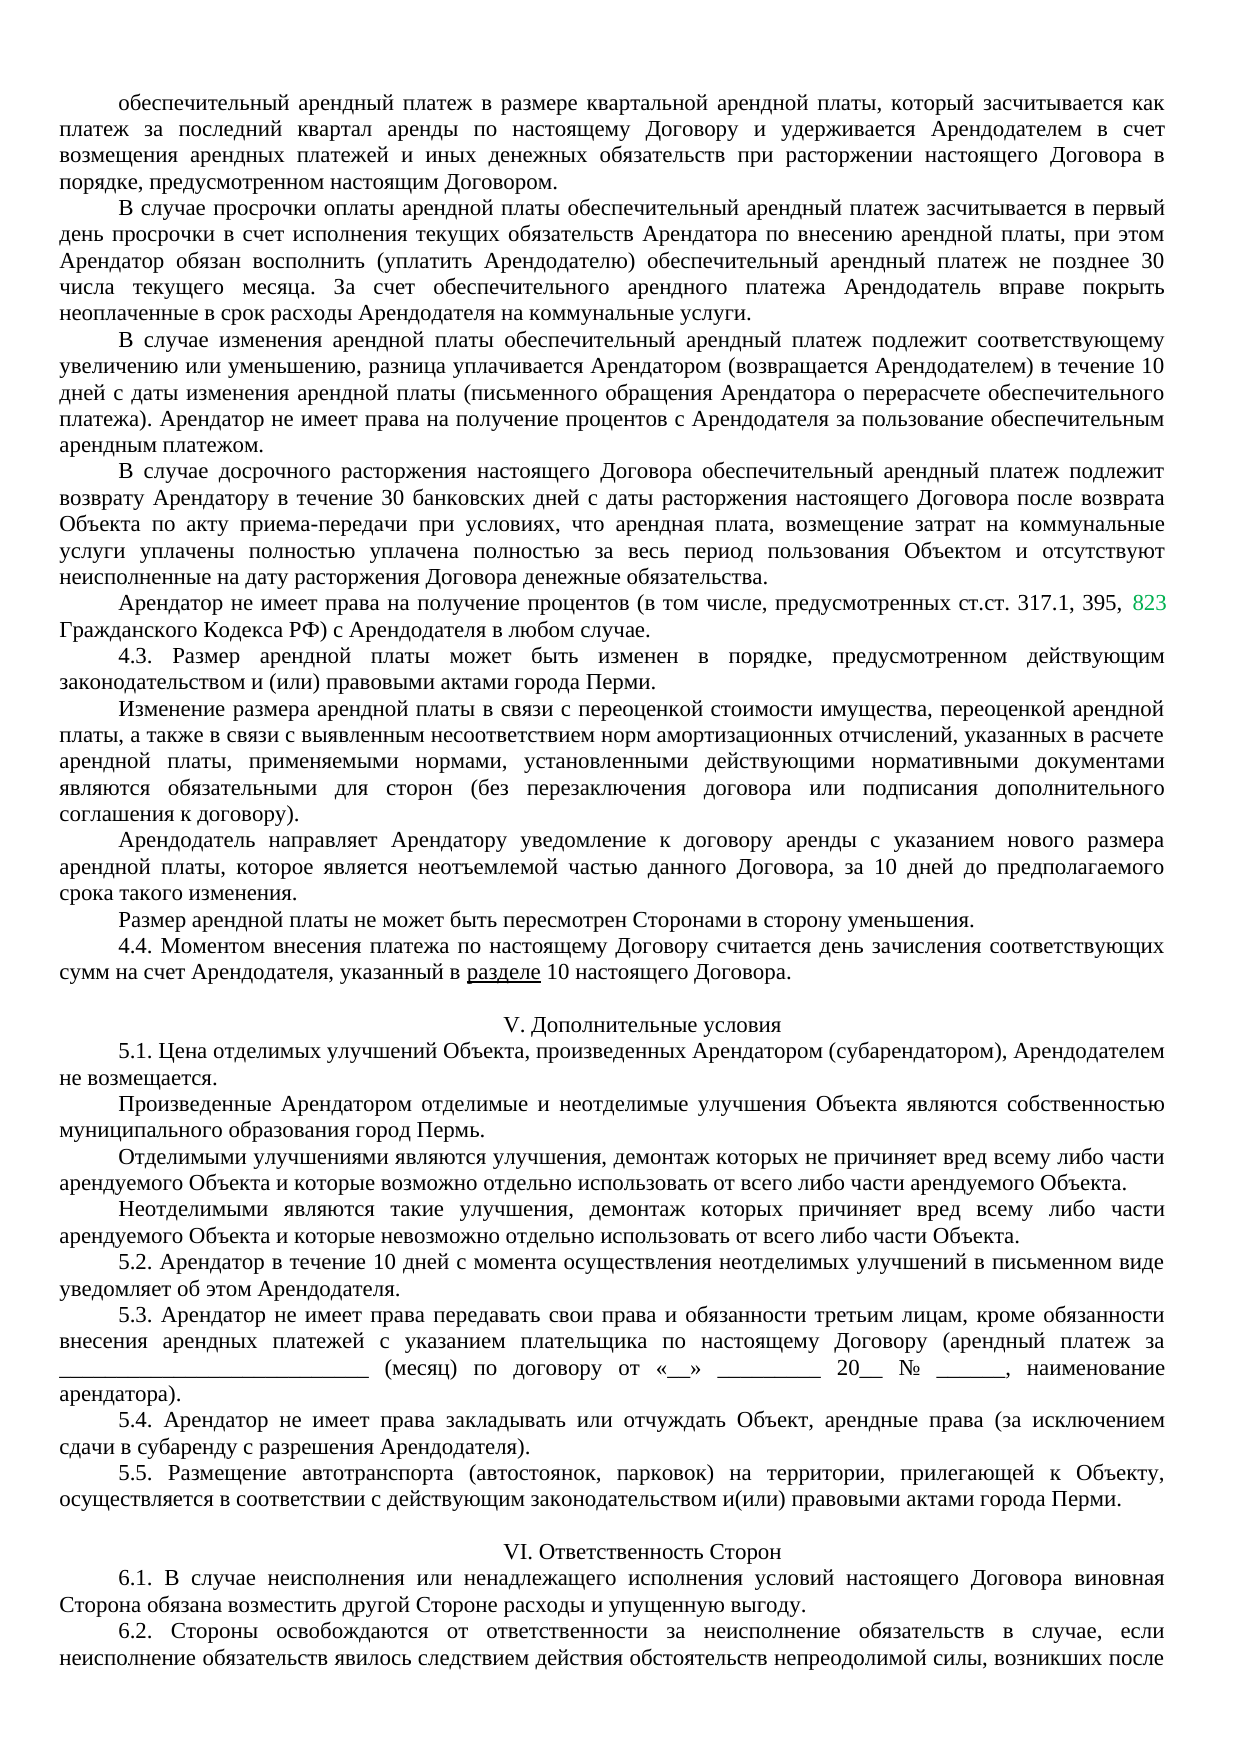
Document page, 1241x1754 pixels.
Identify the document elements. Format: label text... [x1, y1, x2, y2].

text В случае досрочного расторжения настоящего Договора обеспечительный арендный платеж подлежит возврату Арендатору в течение 30 банковских дней с даты расторжения настоящего Договора после возврата Объекта по акту приема-передачи при условиях, что арендная плата, возмещение затрат на коммунальные услуги уплачены полностью уплачена полностью за весь период пользования Объектом и отсутствуют неисполненные на дату расторжения Договора денежные обязательства. [59, 458, 1167, 589]
text Неотделимыми являются такие улучшения, демонтаж которых причиняет вред всему либо части арендуемого Объекта и которые невозможно отдельно использовать от всего либо части Объекта. [59, 1196, 1167, 1248]
text Произведенные Арендатором отделимые и неотделимые улучшения Объекта являются собственностью муниципального образования город Пермь. [59, 1090, 1167, 1143]
text 5.5. Размещение автотранспорта (автостоянок, парковок) на территории, прилегающей к Объекту, осуществляется в соответствии с действующим законодательством и(или) правовыми актами города Перми. [59, 1459, 1167, 1512]
text 5.2. Арендатор в течение 10 дней с момента осуществления неотделимых улучшений в письменном виде уведомляет об этом Арендодателя. [59, 1248, 1167, 1301]
text 6.1. В случае неисполнения или ненадлежащего исполнения условий настоящего Договора виновная Сторона обязана возместить другой Стороне расходы и упущенную выгоду. [59, 1564, 1167, 1617]
text 5.4. Арендатор не имеет права закладывать или отчуждать Объект, арендные права (за исключением сдачи в субаренду с разрешения Арендодателя). [59, 1406, 1167, 1459]
text 4.3. Размер арендной платы может быть изменен в порядке, предусмотренном действующим законодательством и (или) правовыми актами города Перми. [59, 642, 1167, 695]
text Арендодатель направляет Арендатору уведомление к договору аренды с указанием нового размера арендной платы, которое является неотъемлемой частью данного Договора, за 10 дней до предполагаемого срока такого изменения. [59, 827, 1167, 906]
text V. Дополнительные условия [59, 1011, 1167, 1037]
text VI. Ответственность Сторон [59, 1538, 1167, 1564]
text 5.3. Арендатор не имеет права передавать свои права и обязанности третьим лицам, кроме обязанности внесения арендных платежей с указанием плательщика по настоящему Договору (арендный платеж за ___________________________ (месяц) по договору от «__» _________ 20__ № ______, наименование арендатора). [59, 1301, 1167, 1406]
text Изменение размера арендной платы в связи с переоценкой стоимости имущества, переоценкой арендной платы, а также в связи с выявленным несоответствием норм амортизационных отчислений, указанных в расчете арендной платы, применяемыми нормами, установленными действующими нормативными документами являются обязательными для сторон (без перезаключения договора или подписания дополнительного соглашения к договору). [59, 695, 1167, 827]
text В случае просрочки оплаты арендной платы обеспечительный арендный платеж засчитывается в первый день просрочки в счет исполнения текущих обязательств Арендатора по внесению арендной платы, при этом Арендатор обязан восполнить (уплатить Арендодателю) обеспечительный арендный платеж не позднее 30 числа текущего месяца. За счет обеспечительного арендного платежа Арендодатель вправе покрыть неоплаченные в срок расходы Арендодателя на коммунальные услуги. [59, 194, 1167, 326]
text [59, 1617, 1167, 1670]
text Отделимыми улучшениями являются улучшения, демонтаж которых не причиняет вред всему либо части арендуемого Объекта и которые возможно отдельно использовать от всего либо части арендуемого Объекта. [59, 1143, 1167, 1196]
text Размер арендной платы не может быть пересмотрен Сторонами в сторону уменьшения. [59, 906, 1167, 932]
text 4.4. Моментом внесения платежа по настоящему Договору считается день зачисления соответствующих сумм на счет Арендодателя, указанный в разделе 10 настоящего Договора. [59, 932, 1167, 985]
text Арендатор не имеет права на получение процентов (в том числе, предусмотренных ст.ст. 317.1, 395, 823 Гражданского Кодекса РФ) с Арендодателя в любом случае. [59, 589, 1167, 642]
text В случае изменения арендной платы обеспечительный арендный платеж подлежит соответствующему увеличению или уменьшению, разница уплачивается Арендатором (возвращается Арендодателем) в течение 10 дней с даты изменения арендной платы (письменного обращения Арендатора о перерасчете обеспечительного платежа). Арендатор не имеет права на получение процентов с Арендодателя за пользование обеспечительным арендным платежом. [59, 326, 1167, 458]
text обеспечительный арендный платеж в размере квартальной арендной платы, который засчитывается как платеж за последний квартал аренды по настоящему Договору и удерживается Арендодателем в счет возмещения арендных платежей и иных денежных обязательств при расторжении настоящего Договора в порядке, предусмотренном настоящим Договором. [59, 89, 1167, 194]
text 5.1. Цена отделимых улучшений Объекта, произведенных Арендатором (субарендатором), Арендодателем не возмещается. [59, 1037, 1167, 1090]
